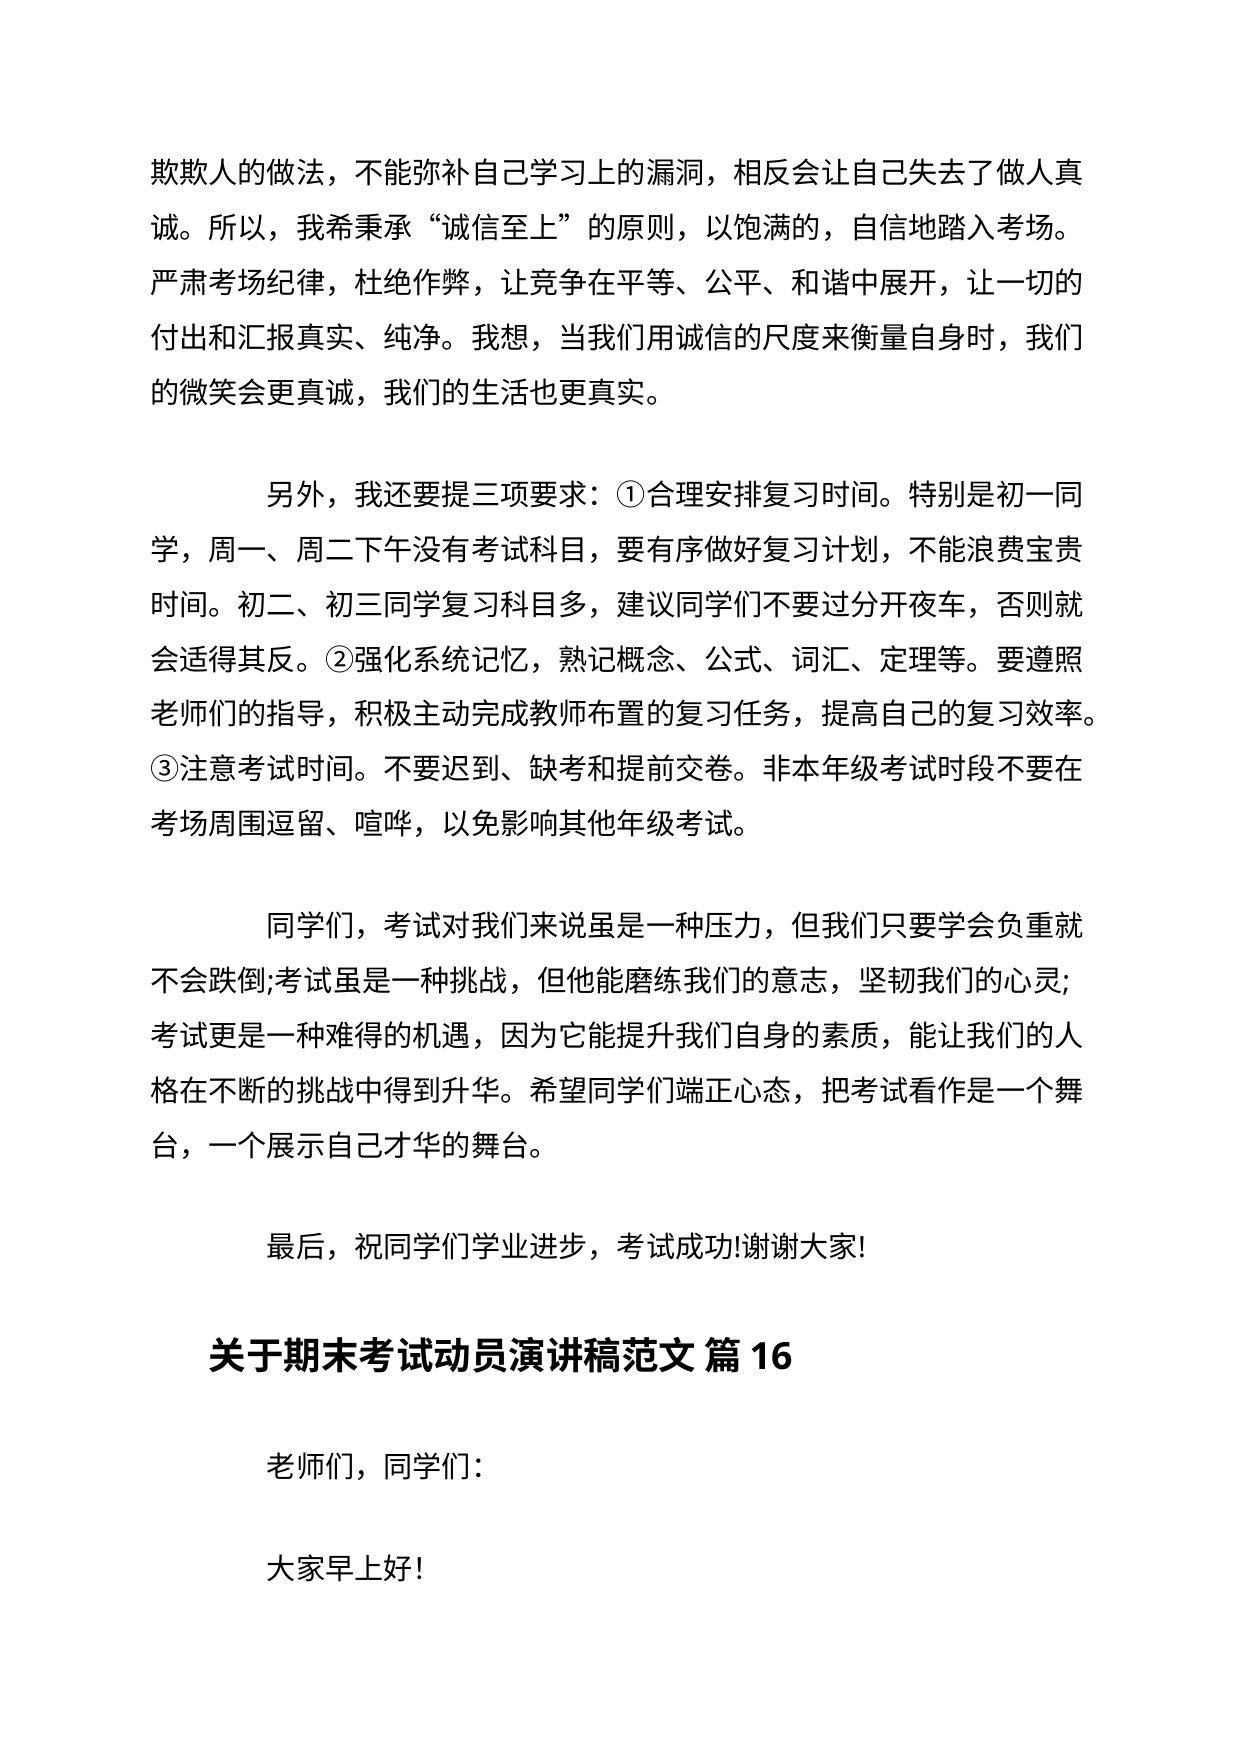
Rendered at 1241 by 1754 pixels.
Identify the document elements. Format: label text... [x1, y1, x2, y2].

text 最后，祝同学们学业进步，考试成功!谢谢大家! [150, 1224, 1090, 1266]
text 另外，我还要提三项要求：①合理安排复习时间。特别是初一同学，周一、周二下午没有考试科目，要有序做好复习计划，不能浪费宝贵时间。初二、初三同学复习科目多，建议同学们不要过分开夜车，否则就会适得其反。②强化系统记忆，熟记概念、公式、词汇、定理等。要遵照老师们的指导，积极主动完成教师布置的复习任务，提高自己的复习效率。③注意考试时间。不要迟到、缺考和提前交卷。非本年级考试时段不要在考场周围逗留、喧哗，以免影响其他年级考试。 [150, 471, 1090, 843]
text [150, 150, 1090, 412]
text 关于期末考试动员演讲稿范文 篇16 [150, 1326, 1090, 1380]
text 大家早上好！ [150, 1545, 1090, 1588]
text 同学们，考试对我们来说虽是一种压力，但我们只要学会负重就不会跌倒;考试虽是一种挑战，但他能磨练我们的意志，坚韧我们的心灵;考试更是一种难得的机遇，因为它能提升我们自身的素质，能让我们的人格在不断的挑战中得到升华。希望同学们端正心态，把考试看作是一个舞台，一个展示自己才华的舞台。 [150, 902, 1090, 1164]
text 老师们，同学们： [150, 1443, 1090, 1486]
